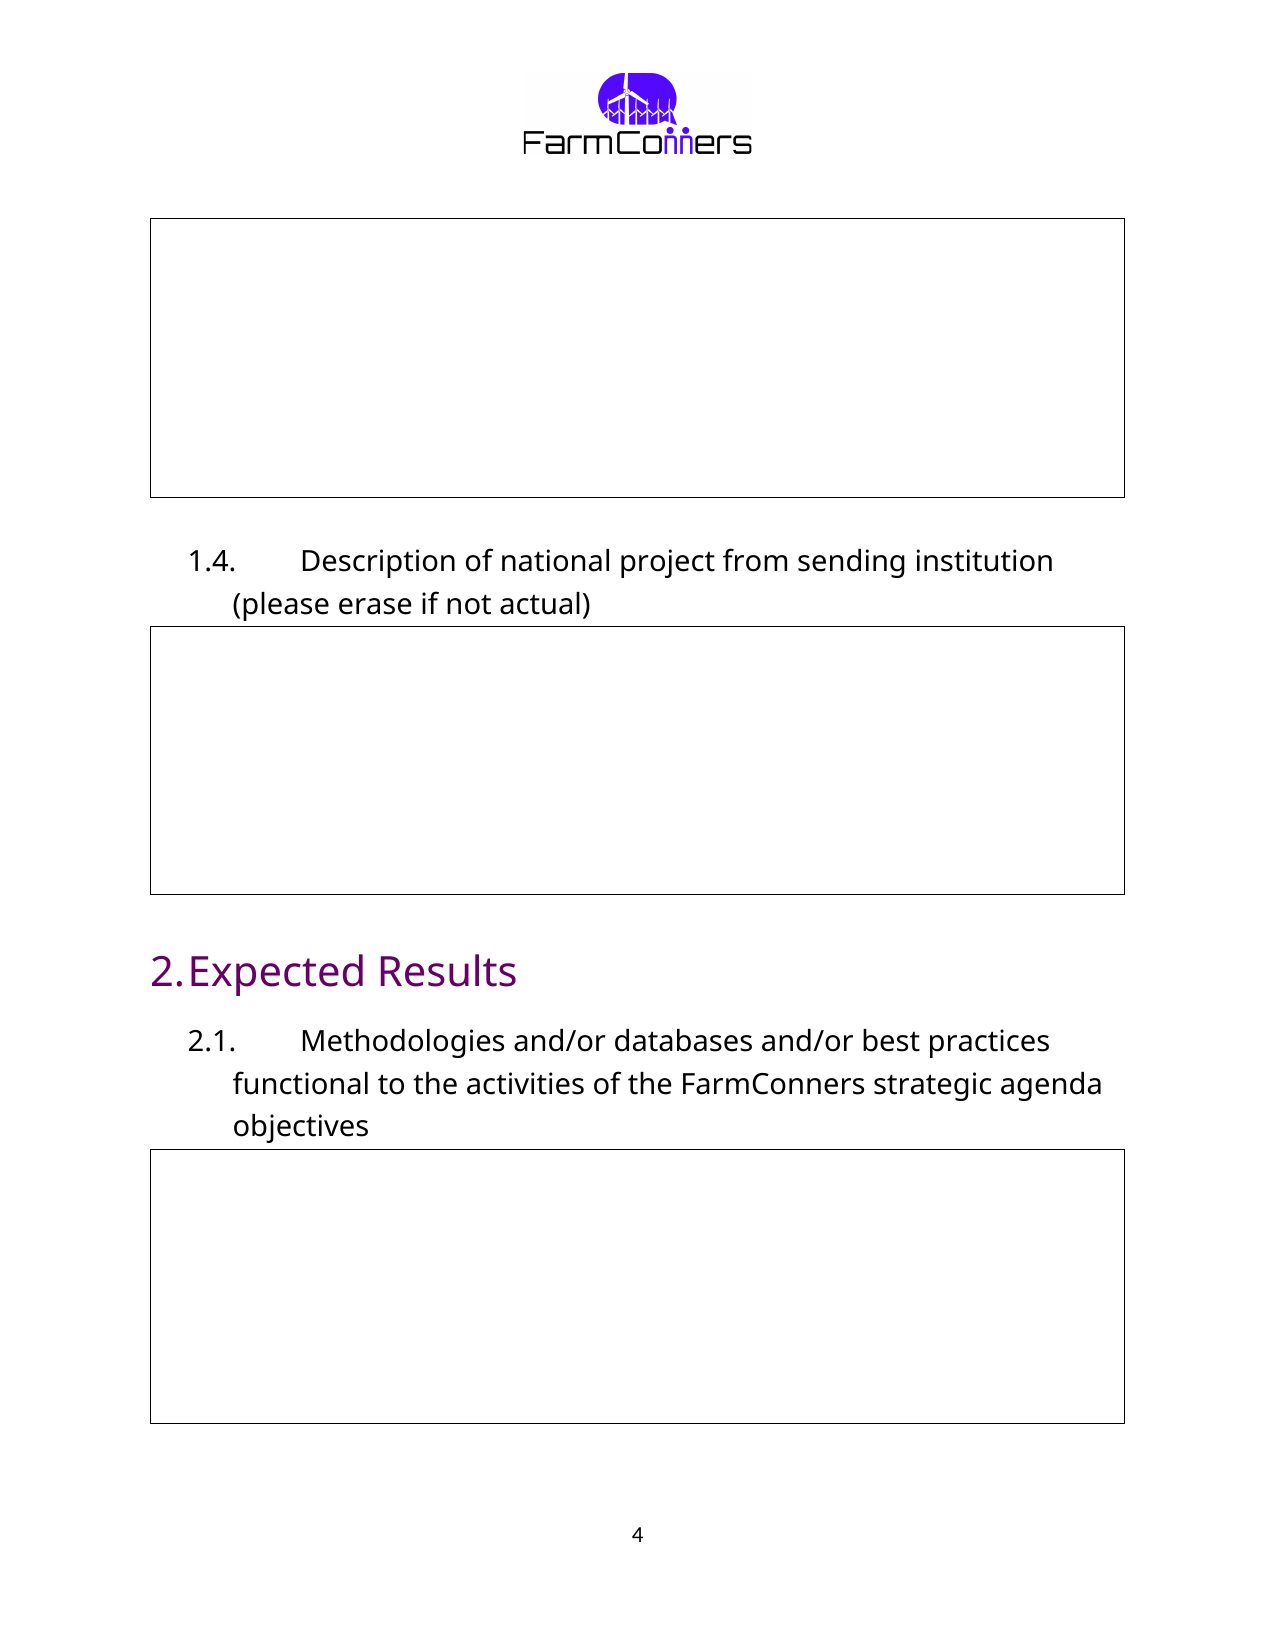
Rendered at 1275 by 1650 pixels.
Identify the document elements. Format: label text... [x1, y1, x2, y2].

subtitle Methodologies and/or databases and/or best practices functional to the activities of the FarmConners strategic agenda objectives [187, 1020, 1125, 1145]
picture [523, 73, 752, 154]
table_header [151, 627, 1124, 894]
table_header [151, 219, 1124, 497]
subtitle Description of national project from sending institution (please erase if not actual) [187, 540, 1125, 623]
table_header [151, 1150, 1124, 1423]
subtitle Expected Results [150, 942, 1125, 999]
